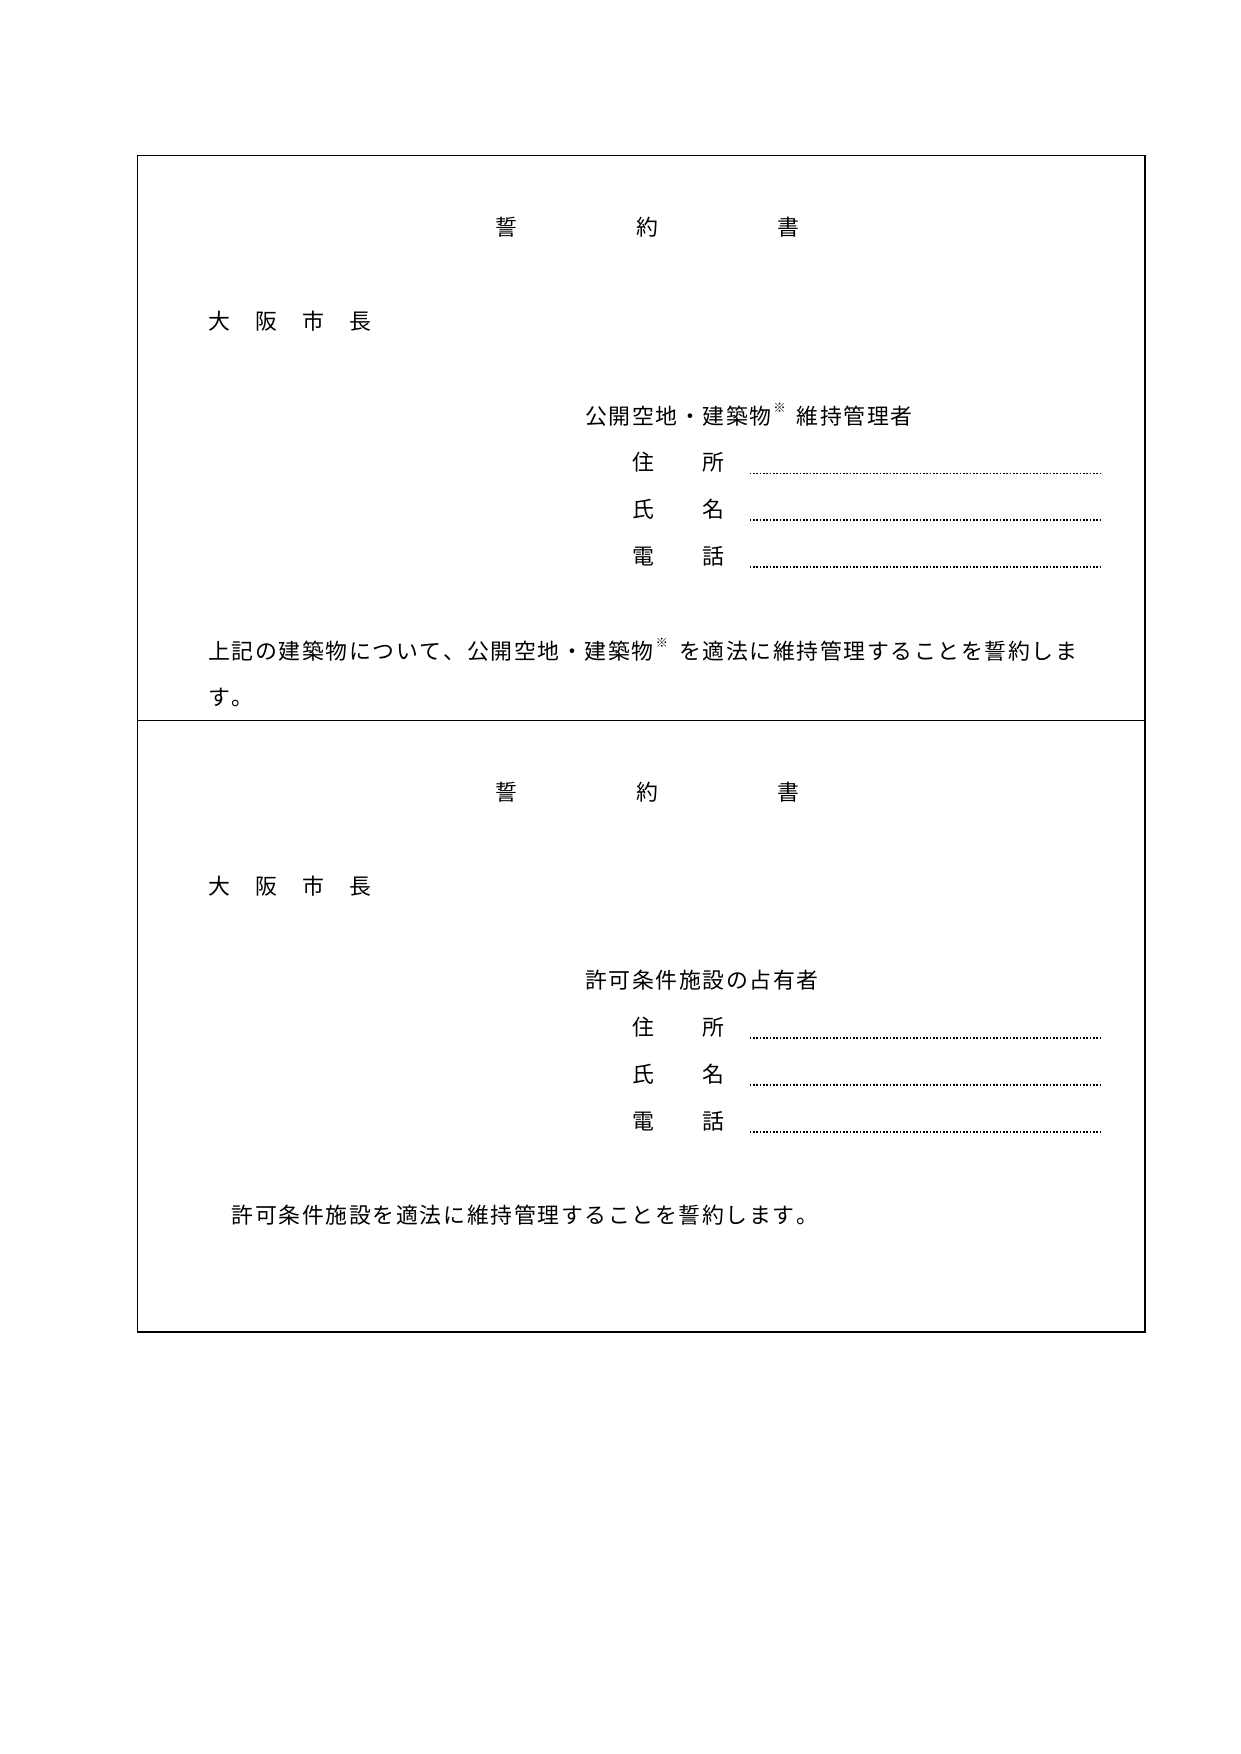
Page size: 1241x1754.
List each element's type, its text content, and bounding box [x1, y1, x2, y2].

table_cell 誓 約 書 大 阪 市 長 公開空地・建築物※維持管理者 住 所 氏 名 電 話 上記の建築物について、公開空地・建築物※を適法に維持管理することを誓約します。 [138, 156, 1144, 719]
table_cell 誓 約 書 大 阪 市 長 許可条件施設の占有者 住 所 氏 名 電 話 許可条件施設を適法に維持管理することを誓約します。 [138, 721, 1144, 1331]
